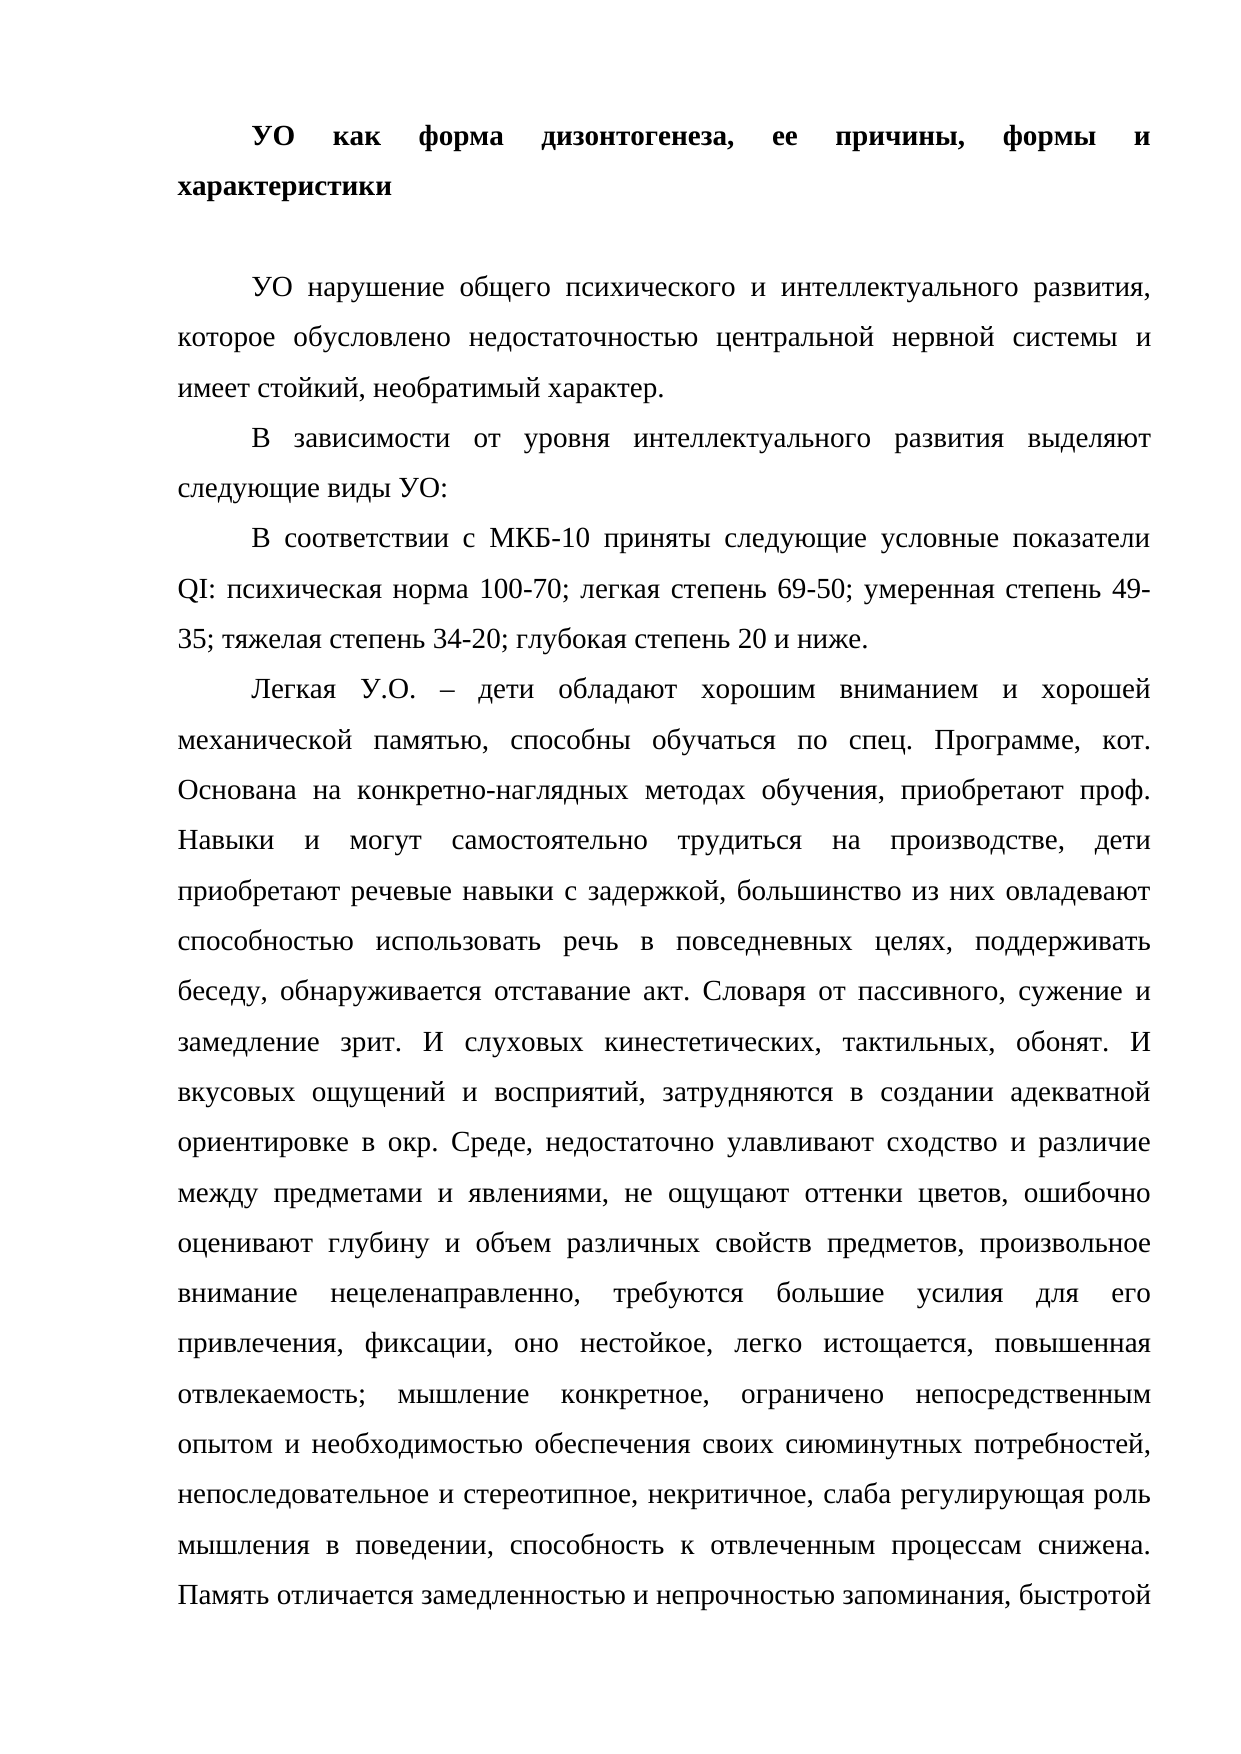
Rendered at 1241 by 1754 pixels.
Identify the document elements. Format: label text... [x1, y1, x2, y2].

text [177, 672, 1152, 1611]
text УО нарушение общего психического и интеллектуального развития, которое обусловлено недостаточностью центральной нервной системы и имеет стойкий, необратимый характер. [177, 269, 1152, 403]
text В соответствии с МКБ-10 приняты следующие условные показатели QI: психическая норма 100-70; легкая степень 69-50; умеренная степень 49-35; тяжелая степень 34-20; глубокая степень 20 и ниже. [177, 521, 1152, 655]
text В зависимости от уровня интеллектуального развития выделяют следующие виды УО: [177, 420, 1152, 504]
text УО как форма дизонтогенеза, ее причины, формы и характеристики [177, 118, 1152, 202]
